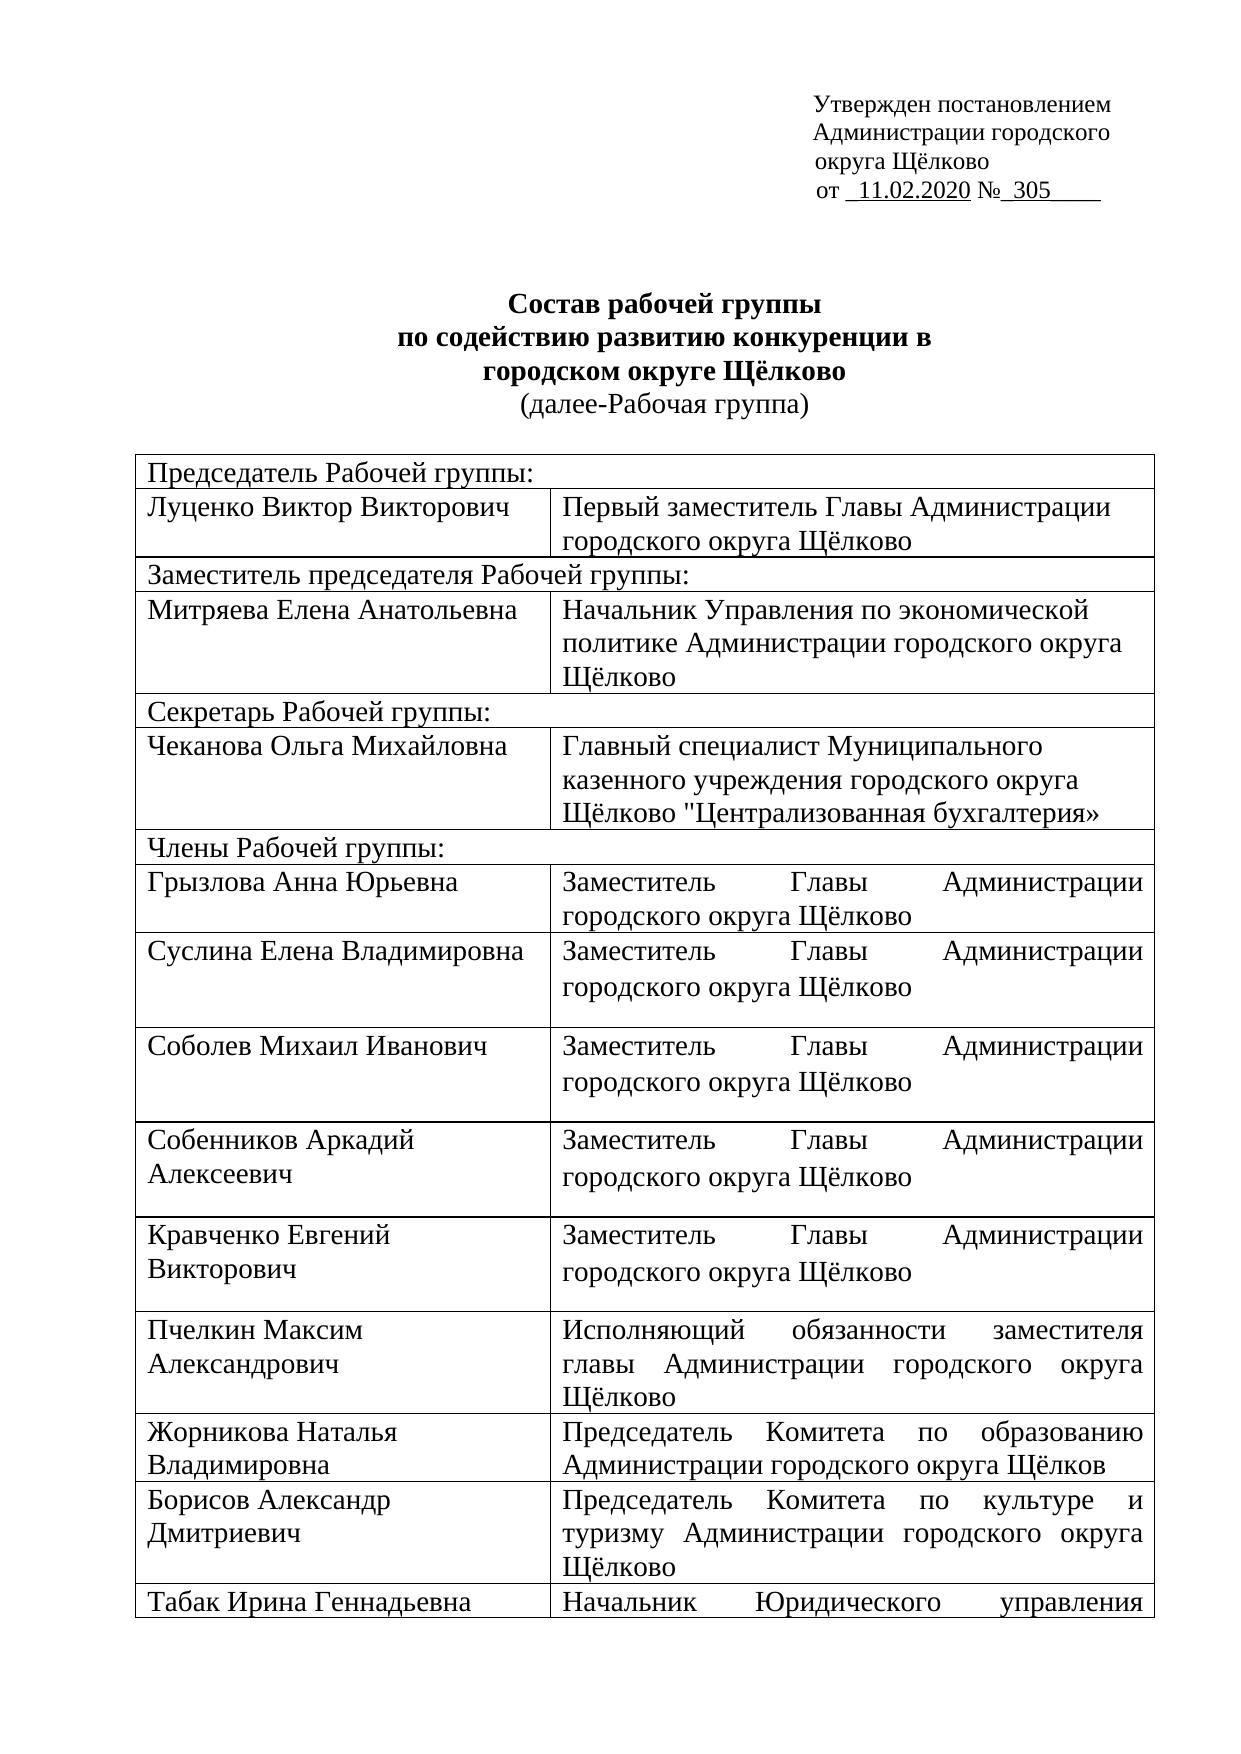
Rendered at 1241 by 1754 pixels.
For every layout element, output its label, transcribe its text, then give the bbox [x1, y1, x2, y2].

text Администрации городского [177, 117, 1152, 146]
table_cell Заместитель Главы Администрации городского округа Щёлково [551, 933, 1154, 1027]
text Утвержден постановлением [177, 89, 1152, 117]
text от _11.02.2020 №_305____ [177, 175, 1152, 204]
table_cell Заместитель председателя Рабочей группы: [136, 558, 1154, 591]
table_cell Начальник Управления по экономической политике Администрации городского округа Щёлково [551, 592, 1154, 693]
text (далее-Рабочая группа) [177, 387, 1152, 420]
table_cell Соболев Михаил Иванович [136, 1028, 550, 1121]
table_cell Главный специалист Муниципального казенного учреждения городского округа Щёлково "Централизованная бухгалтерия» [551, 728, 1154, 829]
table_cell Первый заместитель Главы Администрации городского округа Щёлково [551, 489, 1154, 556]
table_cell Секретарь Рабочей группы: [136, 694, 1154, 727]
table_cell Члены Рабочей группы: [136, 830, 1154, 863]
text городском округе Щёлково [177, 353, 1152, 387]
table_cell Луценко Виктор Викторович [136, 489, 550, 556]
table_cell Суслина Елена Владимировна [136, 933, 550, 1027]
table_cell Заместитель Главы Администрации городского округа Щёлково [551, 1218, 1154, 1311]
text округа Щёлково [177, 146, 1152, 175]
table_cell Чеканова Ольга Михайловна [136, 728, 550, 829]
text по содействию развитию конкуренции в [177, 319, 1152, 353]
table_cell Борисов Александр Дмитриевич [136, 1482, 550, 1583]
table_cell Митряева Елена Анатольевна [136, 592, 550, 693]
table_cell Грызлова Анна Юрьевна [136, 865, 550, 932]
table_cell Пчелкин Максим Александрович [136, 1312, 550, 1413]
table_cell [136, 1584, 550, 1617]
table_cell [551, 1584, 1154, 1617]
table_cell Председатель Комитета по образованию Администрации городского округа Щёлков [551, 1414, 1154, 1481]
table_header Председатель Рабочей группы: [136, 455, 1154, 488]
text Состав рабочей группы [177, 286, 1152, 319]
table_cell Собенников Аркадий Алексеевич [136, 1123, 550, 1216]
table_cell Заместитель Главы Администрации городского округа Щёлково [551, 865, 1154, 932]
table_cell Кравченко Евгений Викторович [136, 1218, 550, 1311]
table_cell Заместитель Главы Администрации городского округа Щёлково [551, 1123, 1154, 1216]
table_cell Председатель Комитета по культуре и туризму Администрации городского округа Щёлково [551, 1482, 1154, 1583]
table_cell Жорникова Наталья Владимировна [136, 1414, 550, 1481]
table_cell Исполняющий обязанности заместителя главы Администрации городского округа Щёлково [551, 1312, 1154, 1413]
table_cell Заместитель Главы Администрации городского округа Щёлково [551, 1028, 1154, 1121]
